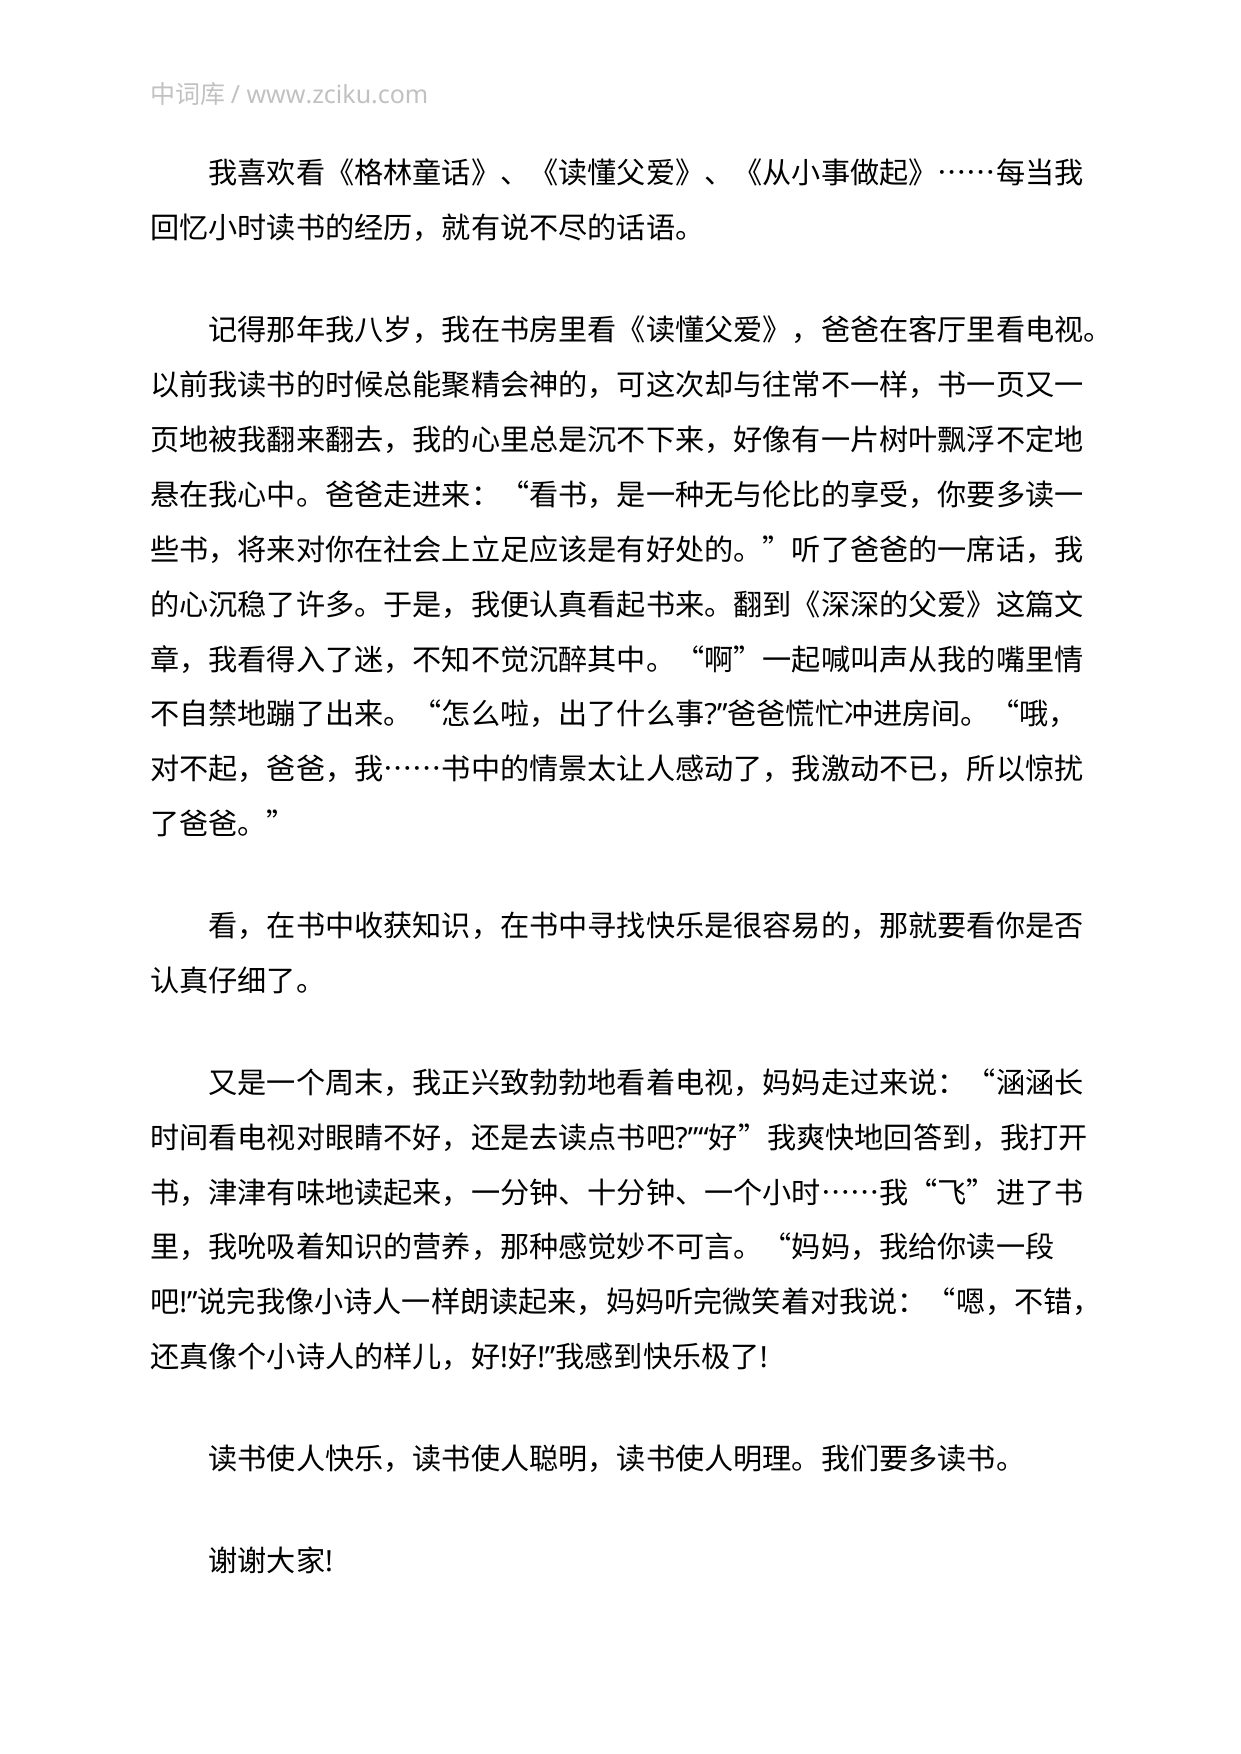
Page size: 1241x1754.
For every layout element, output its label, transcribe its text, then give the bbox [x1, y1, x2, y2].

text 记得那年我八岁，我在书房里看《读懂父爱》，爸爸在客厅里看电视。以前我读书的时候总能聚精会神的，可这次却与往常不一样，书一页又一页地被我翻来翻去，我的心里总是沉不下来，好像有一片树叶飘浮不定地悬在我心中。爸爸走进来：“看书，是一种无与伦比的享受，你要多读一些书，将来对你在社会上立足应该是有好处的。”听了爸爸的一席话，我的心沉稳了许多。于是，我便认真看起书来。翻到《深深的父爱》这篇文章，我看得入了迷，不知不觉沉醉其中。“啊”一起喊叫声从我的嘴里情不自禁地蹦了出来。“怎么啦，出了什么事?”爸爸慌忙冲进房间。“哦，对不起，爸爸，我……书中的情景太让人感动了，我激动不已，所以惊扰了爸爸。” [150, 307, 1090, 843]
text 又是一个周末，我正兴致勃勃地看着电视，妈妈走过来说：“涵涵长时间看电视对眼睛不好，还是去读点书吧?”“好”我爽快地回答到，我打开书，津津有味地读起来，一分钟、十分钟、一个小时……我“飞”进了书里，我吮吸着知识的营养，那种感觉妙不可言。“妈妈，我给你读一段吧!”说完我像小诗人一样朗读起来，妈妈听完微笑着对我说：“嗯，不错，还真像个小诗人的样儿，好!好!”我感到快乐极了! [150, 1059, 1090, 1376]
text 读书使人快乐，读书使人聪明，读书使人明理。我们要多读书。 [150, 1436, 1090, 1478]
text 看，在书中收获知识，在书中寻找快乐是很容易的，那就要看你是否认真仔细了。 [150, 903, 1090, 1000]
text 谢谢大家! [150, 1538, 1090, 1580]
text 我喜欢看《格林童话》、《读懂父爱》、《从小事做起》……每当我回忆小时读书的经历，就有说不尽的话语。 [150, 150, 1090, 247]
